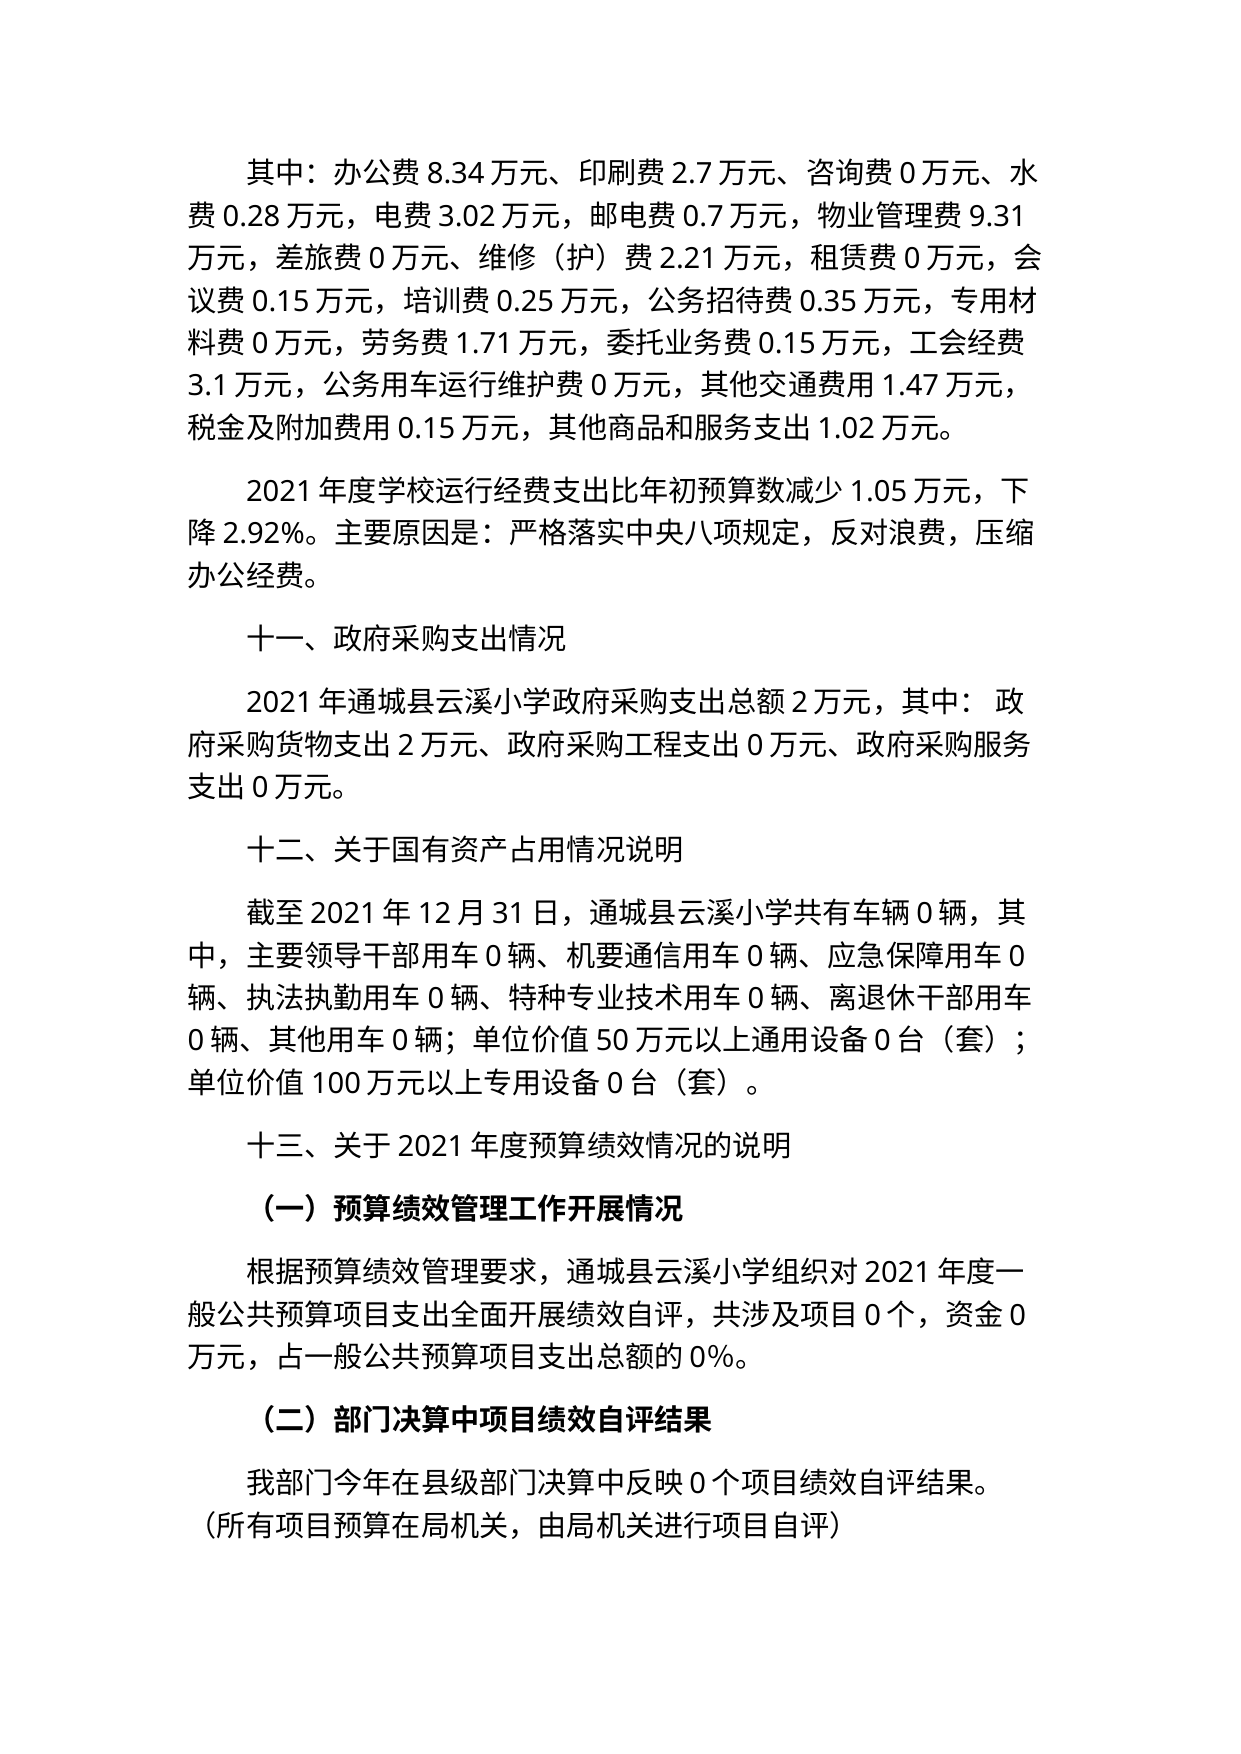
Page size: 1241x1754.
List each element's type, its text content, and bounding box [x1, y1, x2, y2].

text 十三、关于2021年度预算绩效情况的说明 [187, 1123, 1053, 1165]
text 十一、政府采购支出情况 [187, 616, 1053, 658]
list 部门决算中项目绩效自评结果 [187, 1397, 1053, 1439]
text 其中：办公费8.34万元、印刷费2.7万元、咨询费0万元、水费0.28万元，电费3.02万元，邮电费0.7万元，物业管理费9.31万元，差旅费0万元、维修（护）费2.21万元，租赁费0万元，会议费0.15万元，培训费0.25万元，公务招待费0.35万元，专用材料费0万元，劳务费1.71万元，委托业务费0.15万元，工会经费3.1万元，公务用车运行维护费0万元，其他交通费用1.47万元， 税金及附加费用0.15万元，其他商品和服务支出1.02万元。 [187, 150, 1053, 447]
text 截至2021年12月31日，通城县云溪小学共有车辆0辆，其中，主要领导干部用车0辆、机要通信用车0辆、应急保障用车0辆、执法执勤用车 0辆、特种专业技术用车0辆、离退休干部用车0辆、其他用车 0辆；单位价值 50万元以上通用设备0台（套）；单位价值 100万元以上专用设备 0台（套）。 [187, 890, 1053, 1102]
text 我部门今年在县级部门决算中反映0个项目绩效自评结果。（所有项目预算在局机关，由局机关进行项目自评） [187, 1460, 1053, 1545]
text 2021年通城县云溪小学政府采购支出总额2万元，其中： 政府采购货物支出2万元、政府采购工程支出0万元、政府采购服务支出0万元。 [187, 679, 1053, 806]
text （一）预算绩效管理工作开展情况 [187, 1186, 1053, 1228]
text 十二、关于国有资产占用情况说明 [187, 827, 1053, 869]
text 根据预算绩效管理要求，通城县云溪小学组织对2021年度一般公共预算项目支出全面开展绩效自评，共涉及项目0个，资金0万元，占一般公共预算项目支出总额的0％。 [187, 1249, 1053, 1376]
text 2021年度学校运行经费支出比年初预算数减少1.05万元，下降2.92%。主要原因是：严格落实中央八项规定，反对浪费，压缩办公经费。 [187, 468, 1053, 595]
